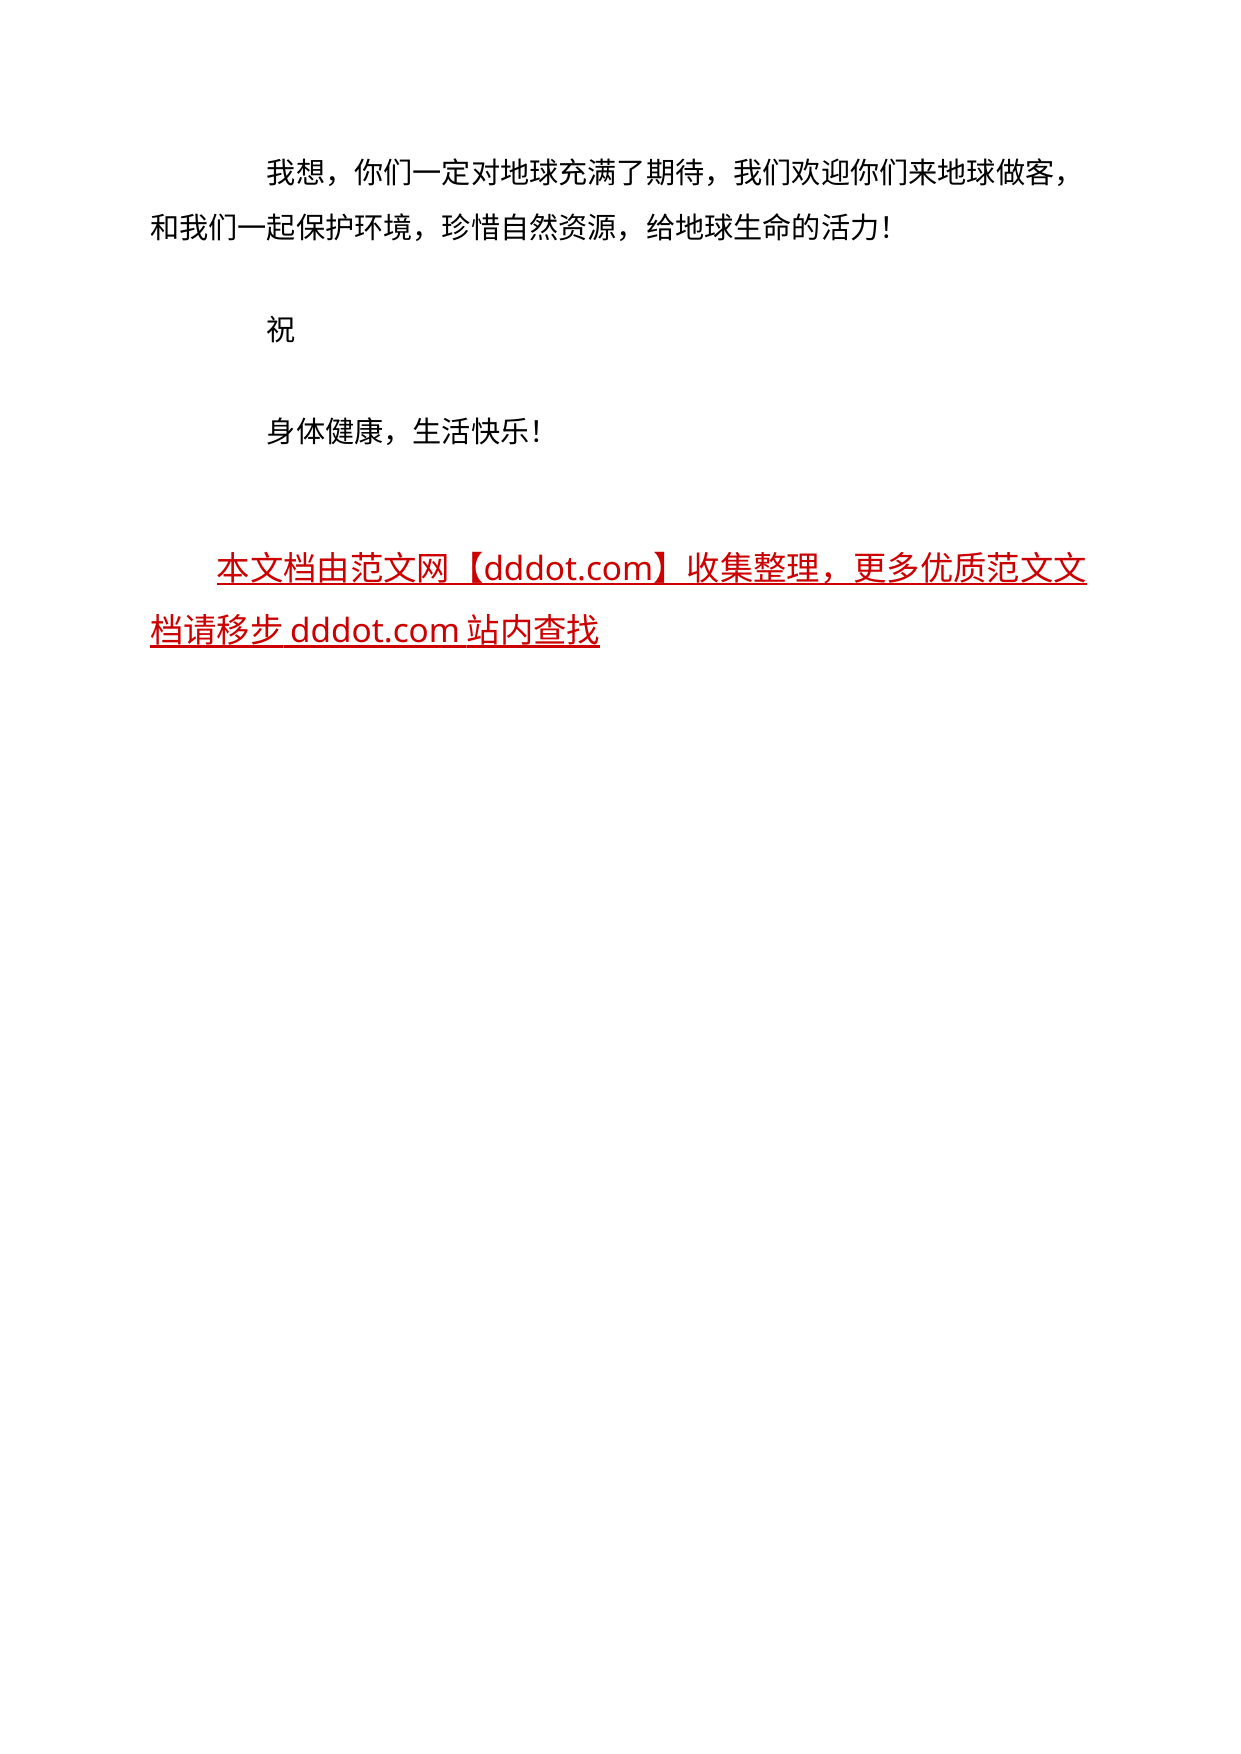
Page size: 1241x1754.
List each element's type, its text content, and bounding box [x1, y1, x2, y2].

text 身体健康，生活快乐！ [150, 408, 1090, 451]
text 祝 [150, 307, 1090, 349]
text 本文档由范文网【dddot.com】收集整理，更多优质范文文档请移步dddot.com站内查找 [150, 541, 1090, 653]
text 我想，你们一定对地球充满了期待，我们欢迎你们来地球做客，和我们一起保护环境，珍惜自然资源，给地球生命的活力！ [150, 150, 1090, 247]
